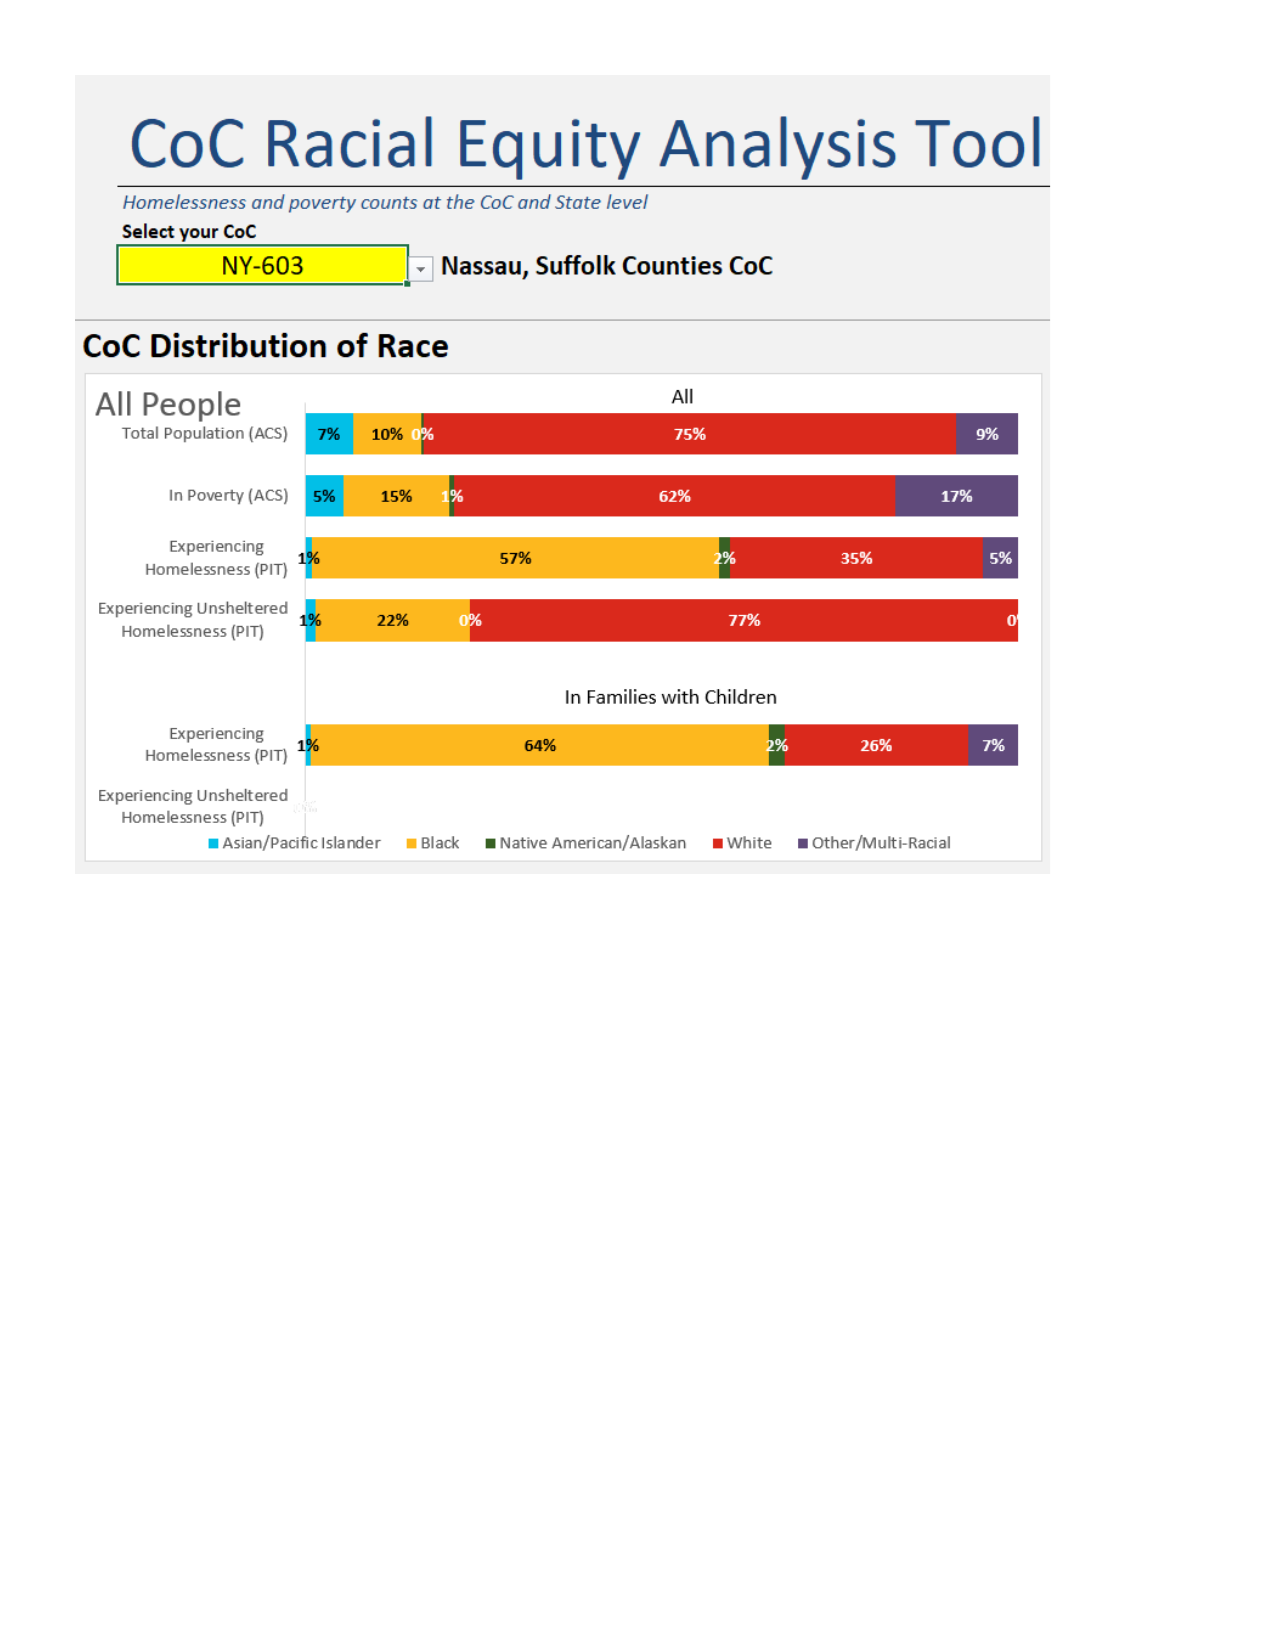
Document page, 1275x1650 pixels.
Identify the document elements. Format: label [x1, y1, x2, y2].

picture [75, 75, 1050, 874]
